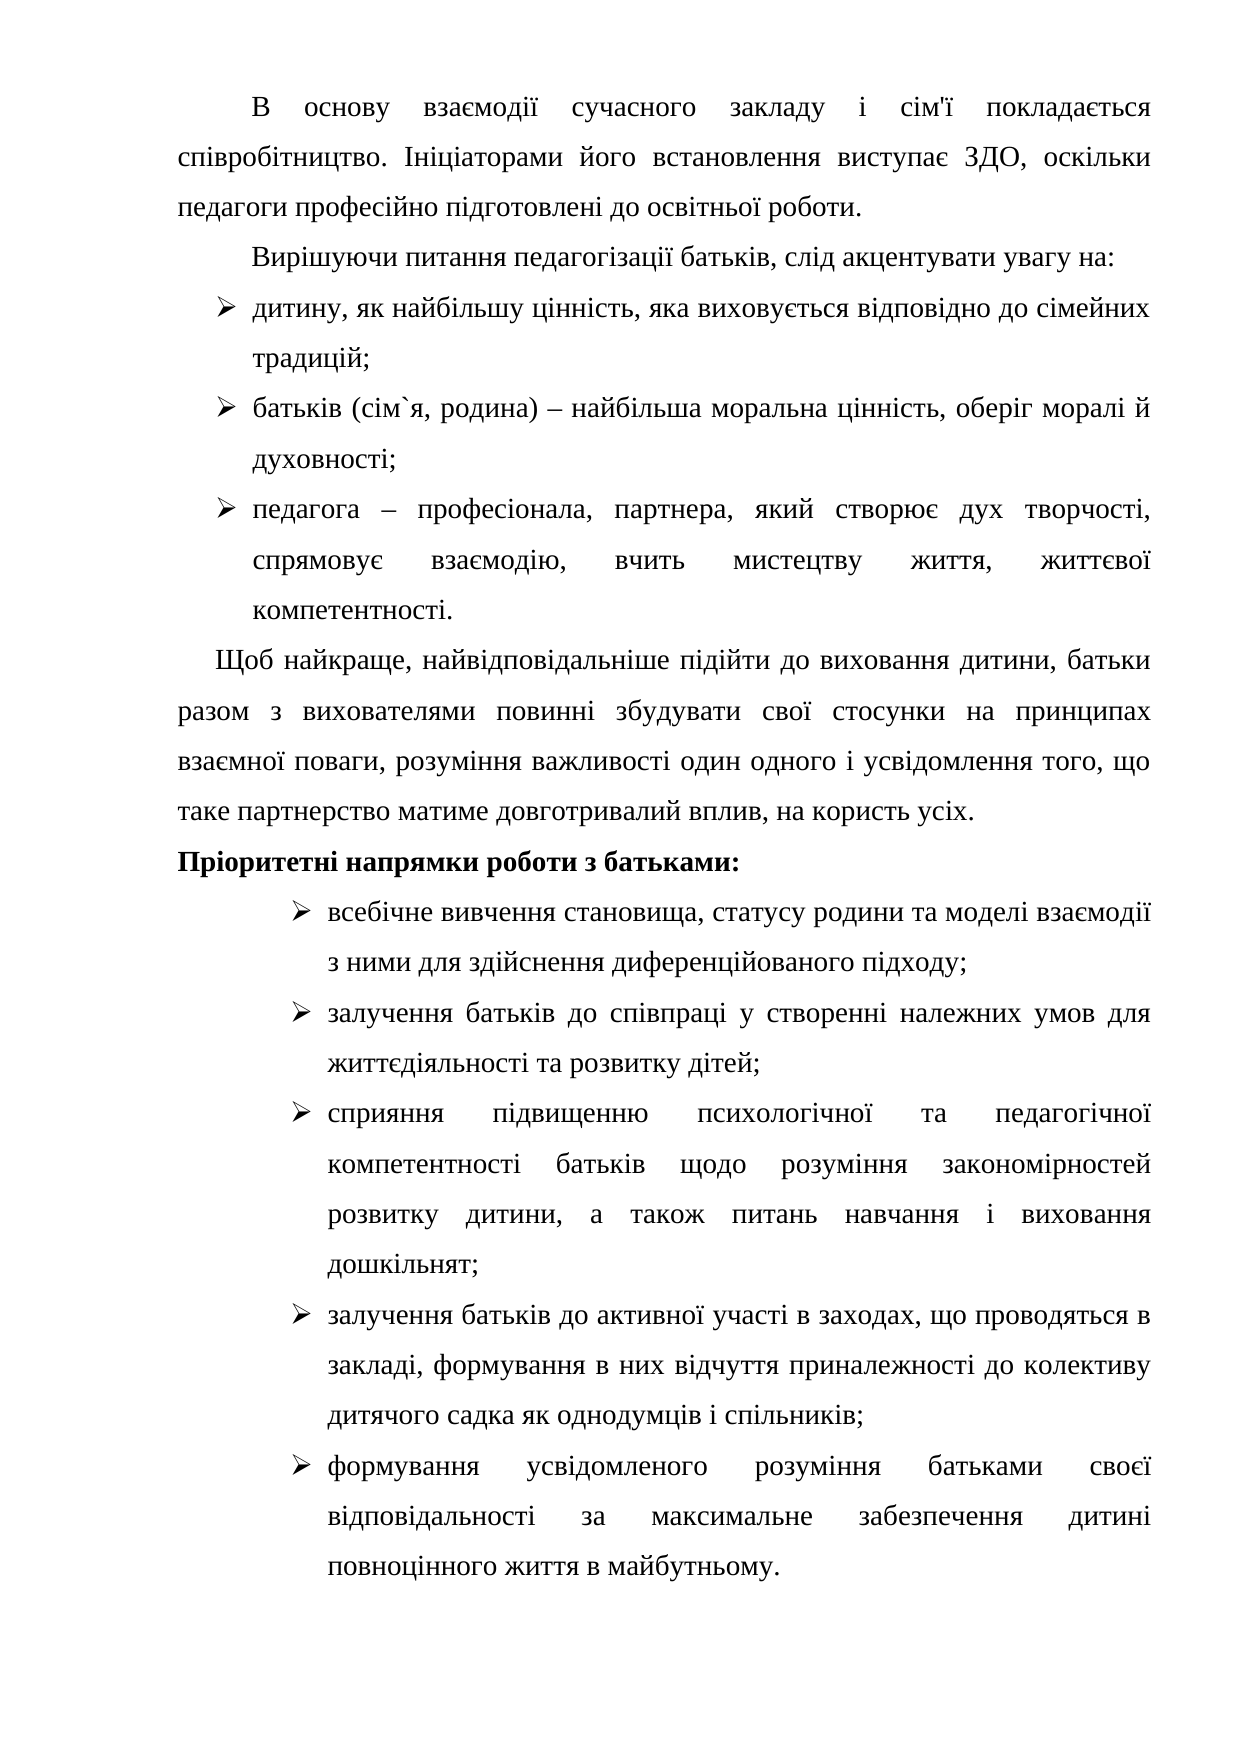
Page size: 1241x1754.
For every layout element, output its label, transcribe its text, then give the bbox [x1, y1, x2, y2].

list залучення батьків до співпраці у створенні належних умов для життєдіяльності та розвитку дітей; [290, 995, 1152, 1079]
text Щоб найкраще, найвідповідальніше підійти до виховання дитини, батьки разом з вихователями повинні збудувати свої стосунки на принципах взаємної поваги, розуміння важливості один одного і усвідомлення того, що таке партнерство матиме довготривалий вплив, на користь усіх. [177, 642, 1152, 827]
list формування усвідомленого розуміння батьками своєї відповідальності за максимальне забезпечення дитині повноцінного життя в майбутньому. [290, 1448, 1152, 1582]
list сприяння підвищенню психологічної та педагогічної компетентності батьків щодо розуміння закономірностей розвитку дитини, а також питань навчання і виховання дошкільнят; [290, 1095, 1152, 1280]
text Вирішуючи питання педагогізації батьків, слід акцентувати увагу на: [177, 239, 1152, 273]
list залучення батьків до активної участі в заходах, що проводяться в закладі, формування в них відчуття приналежності до колективу дитячого садка як однодумців і спільників; [290, 1297, 1152, 1431]
list батьків (сім`я, родина) – найбільша моральна цінність, оберіг моралі й духовності; [215, 391, 1152, 474]
text Пріоритетні напрямки роботи з батьками: [177, 844, 1152, 877]
list всебічне вивчення становища, статусу родини та моделі взаємодії з ними для здійснення диференційованого підходу; [290, 894, 1152, 978]
list педагога – професіонала, партнера, який створює дух творчості, спрямовує взаємодію, вчить мистецтву життя, життєвої компетентності. [215, 491, 1152, 626]
text В основу взаємодії сучасного закладу і сім'ї покладається співробітництво. Ініціаторами його встановлення виступає ЗДО, оскільки педагоги професійно підготовлені до освітньої роботи. [177, 89, 1152, 223]
list дитину, як найбільшу цінність, яка виховується відповідно до сімейних традицій; [215, 290, 1152, 374]
